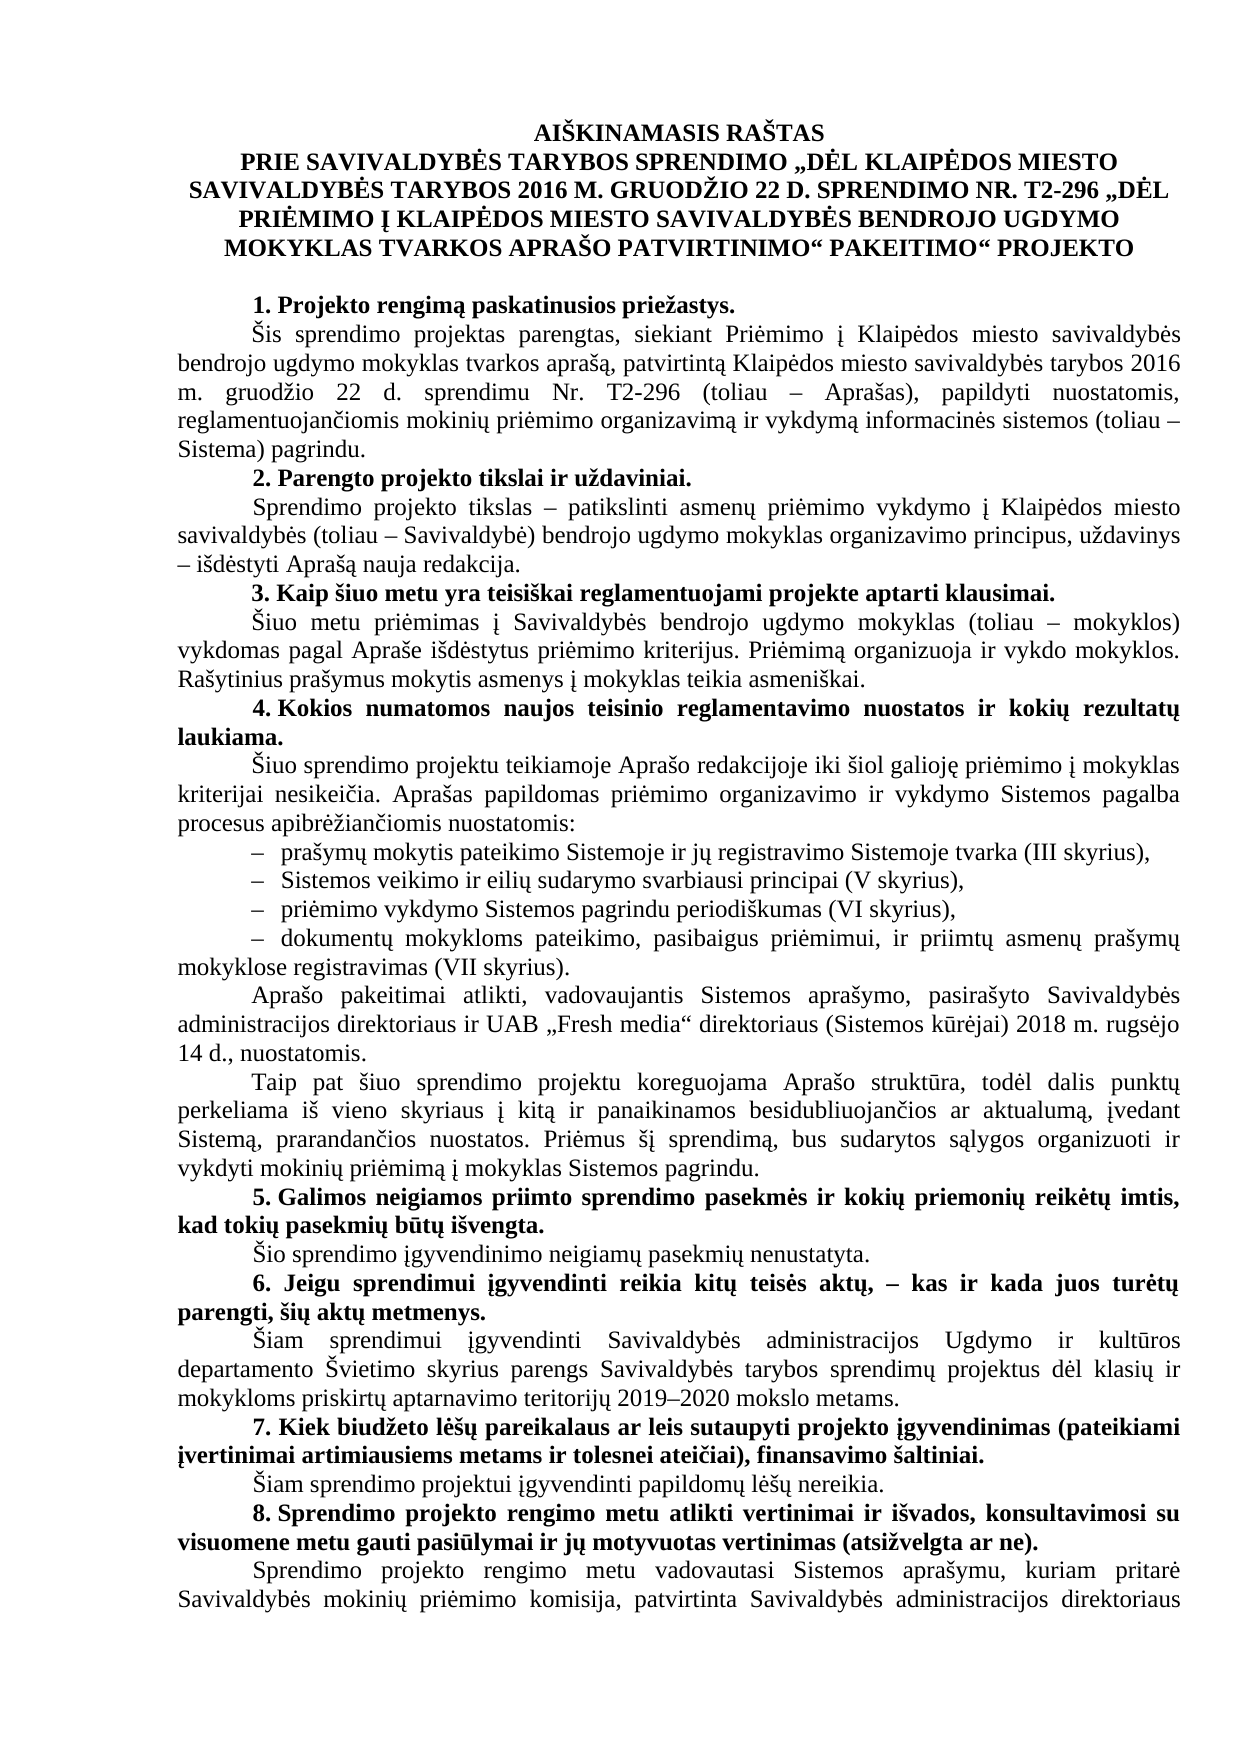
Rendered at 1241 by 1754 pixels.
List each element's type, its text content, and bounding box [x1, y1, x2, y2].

text Šis sprendimo projektas parengtas, siekiant Priėmimo į Klaipėdos miesto savivaldybės bendrojo ugdymo mokyklas tvarkos aprašą, patvirtintą Klaipėdos miesto savivaldybės tarybos 2016 m. gruodžio 22 d. sprendimu Nr. T2-296 (toliau – Aprašas), papildyti nuostatomis, reglamentuojančiomis mokinių priėmimo organizavimą ir vykdymą informacinės sistemos (toliau – Sistema) pagrindu. [177, 319, 1181, 463]
list Sistemos veikimo ir eilių sudarymo svarbiausi principai (V skyrius), [177, 866, 1181, 894]
text 7. Kiek biudžeto lėšų pareikalaus ar leis sutaupyti projekto įgyvendinimas (pateikiami įvertinimai artimiausiems metams ir tolesnei ateičiai), finansavimo šaltiniai. [177, 1412, 1181, 1469]
text Šiam sprendimo projektui įgyvendinti papildomų lėšų nereikia. [177, 1469, 1181, 1498]
text AIŠKINAMASIS RAŠTAS [177, 118, 1181, 147]
text Taip pat šiuo sprendimo projektu koreguojama Aprašo struktūra, todėl dalis punktų perkeliama iš vieno skyriaus į kitą ir panaikinamos besidubliuojančios ar aktualumą, įvedant Sistemą, prarandančios nuostatos. Priėmus šį sprendimą, bus sudarytos sąlygos organizuoti ir vykdyti mokinių priėmimą į mokyklas Sistemos pagrindu. [177, 1067, 1181, 1182]
text Šio sprendimo įgyvendinimo neigiamų pasekmių nenustatyta. [177, 1239, 1181, 1268]
text Aprašo pakeitimai atlikti, vadovaujantis Sistemos aprašymo, pasirašyto Savivaldybės administracijos direktoriaus ir UAB „Fresh media“ direktoriaus (Sistemos kūrėjai) 2018 m. rugsėjo 14 d., nuostatomis. [177, 981, 1181, 1067]
text 8. Sprendimo projekto rengimo metu atlikti vertinimai ir išvados, konsultavimosi su visuomene metu gauti pasiūlymai ir jų motyvuotas vertinimas (atsižvelgta ar ne). [177, 1498, 1181, 1556]
text 1. Projekto rengimą paskatinusios priežastys. [177, 291, 1181, 319]
text 4. Kokios numatomos naujos teisinio reglamentavimo nuostatos ir kokių rezultatų laukiama. [177, 693, 1181, 751]
text Šiam sprendimui įgyvendinti Savivaldybės administracijos Ugdymo ir kultūros departamento Švietimo skyrius parengs Savivaldybės tarybos sprendimų projektus dėl klasių ir mokykloms priskirtų aptarnavimo teritorijų 2019–2020 mokslo metams. [177, 1326, 1181, 1412]
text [177, 1556, 1181, 1613]
list prašymų mokytis pateikimo Sistemoje ir jų registravimo Sistemoje tvarka (III skyrius), [177, 837, 1181, 866]
text Sprendimo projekto tikslas – patikslinti asmenų priėmimo vykdymo į Klaipėdos miesto savivaldybės (toliau – Savivaldybė) bendrojo ugdymo mokyklas organizavimo principus, uždavinys – išdėstyti Aprašą nauja redakcija. [177, 492, 1181, 578]
text Šiuo metu priėmimas į Savivaldybės bendrojo ugdymo mokyklas (toliau – mokyklos) vykdomas pagal Apraše išdėstytus priėmimo kriterijus. Priėmimą organizuoja ir vykdo mokyklos. Rašytinius prašymus mokytis asmenys į mokyklas teikia asmeniškai. [177, 607, 1181, 693]
text Šiuo sprendimo projektu teikiamoje Aprašo redakcijoje iki šiol galioję priėmimo į mokyklas kriterijai nesikeičia. Aprašas papildomas priėmimo organizavimo ir vykdymo Sistemos pagalba procesus apibrėžiančiomis nuostatomis: [177, 751, 1181, 837]
text 5. Galimos neigiamos priimto sprendimo pasekmės ir kokių priemonių reikėtų imtis, kad tokių pasekmių būtų išvengta. [177, 1182, 1181, 1239]
text 2. Parengto projekto tikslai ir uždaviniai. [177, 463, 1181, 492]
list dokumentų mokykloms pateikimo, pasibaigus priėmimui, ir priimtų asmenų prašymų mokyklose registravimas (VII skyrius). [177, 923, 1181, 981]
text 6. Jeigu sprendimui įgyvendinti reikia kitų teisės aktų, – kas ir kada juos turėtų parengti, šių aktų metmenys. [177, 1268, 1181, 1326]
text 3. Kaip šiuo metu yra teisiškai reglamentuojami projekte aptarti klausimai. [177, 578, 1181, 607]
text PRIE SAVIVALDYBĖS TARYBOS SPRENDIMO „DĖL klaipėdos miesto savivaldybės tarybos 2016 m. gruodžio 22 d. sprendimo Nr. T2-296 „DĖL PRIĖMIMO Į KLAIPĖDOS MIESTO SAVIVALDYBĖS BENDROJO UGDYMO MOKYKLAS TVARKOS APRAŠO PATVIRTINIMO“ PAKEITIMO“ PROJEKTO [177, 147, 1181, 262]
list priėmimo vykdymo Sistemos pagrindu periodiškumas (VI skyrius), [177, 894, 1181, 923]
